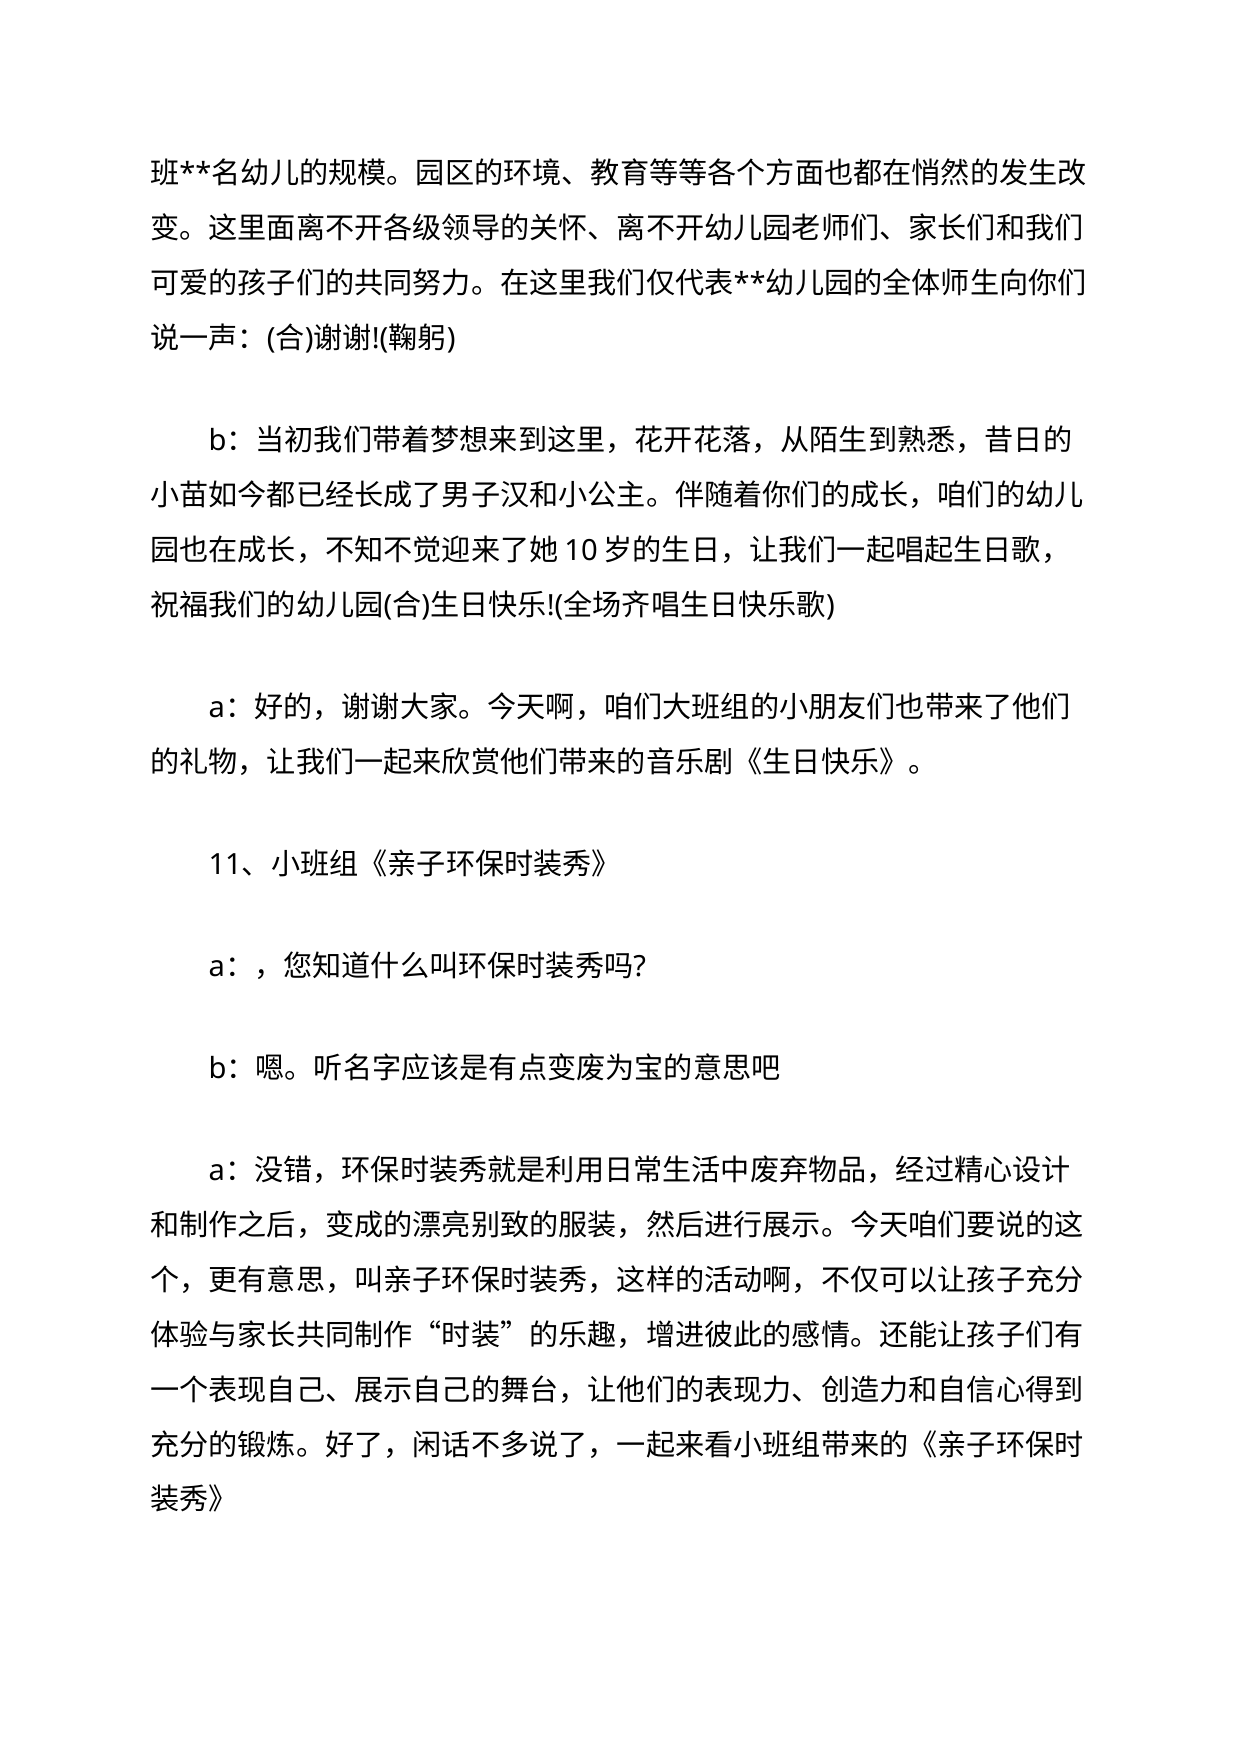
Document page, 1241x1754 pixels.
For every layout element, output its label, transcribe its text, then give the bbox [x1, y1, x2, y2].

text b：嗯。听名字应该是有点变废为宝的意思吧 [150, 1044, 1090, 1087]
text a：没错，环保时装秀就是利用日常生活中废弃物品，经过精心设计和制作之后，变成的漂亮别致的服装，然后进行展示。今天咱们要说的这个，更有意思，叫亲子环保时装秀，这样的活动啊，不仅可以让孩子充分体验与家长共同制作“时装”的乐趣，增进彼此的感情。还能让孩子们有一个表现自己、展示自己的舞台，让他们的表现力、创造力和自信心得到充分的锻炼。好了，闲话不多说了，一起来看小班组带来的《亲子环保时装秀》 [150, 1146, 1090, 1518]
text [150, 150, 1090, 357]
text a：，您知道什么叫环保时装秀吗? [150, 942, 1090, 985]
text 11、小班组《亲子环保时装秀》 [150, 841, 1090, 883]
text a：好的，谢谢大家。今天啊，咱们大班组的小朋友们也带来了他们的礼物，让我们一起来欣赏他们带来的音乐剧《生日快乐》。 [150, 684, 1090, 781]
text b：当初我们带着梦想来到这里，花开花落，从陌生到熟悉，昔日的小苗如今都已经长成了男子汉和小公主。伴随着你们的成长，咱们的幼儿园也在成长，不知不觉迎来了她10岁的生日，让我们一起唱起生日歌，祝福我们的幼儿园(合)生日快乐!(全场齐唱生日快乐歌) [150, 417, 1090, 624]
